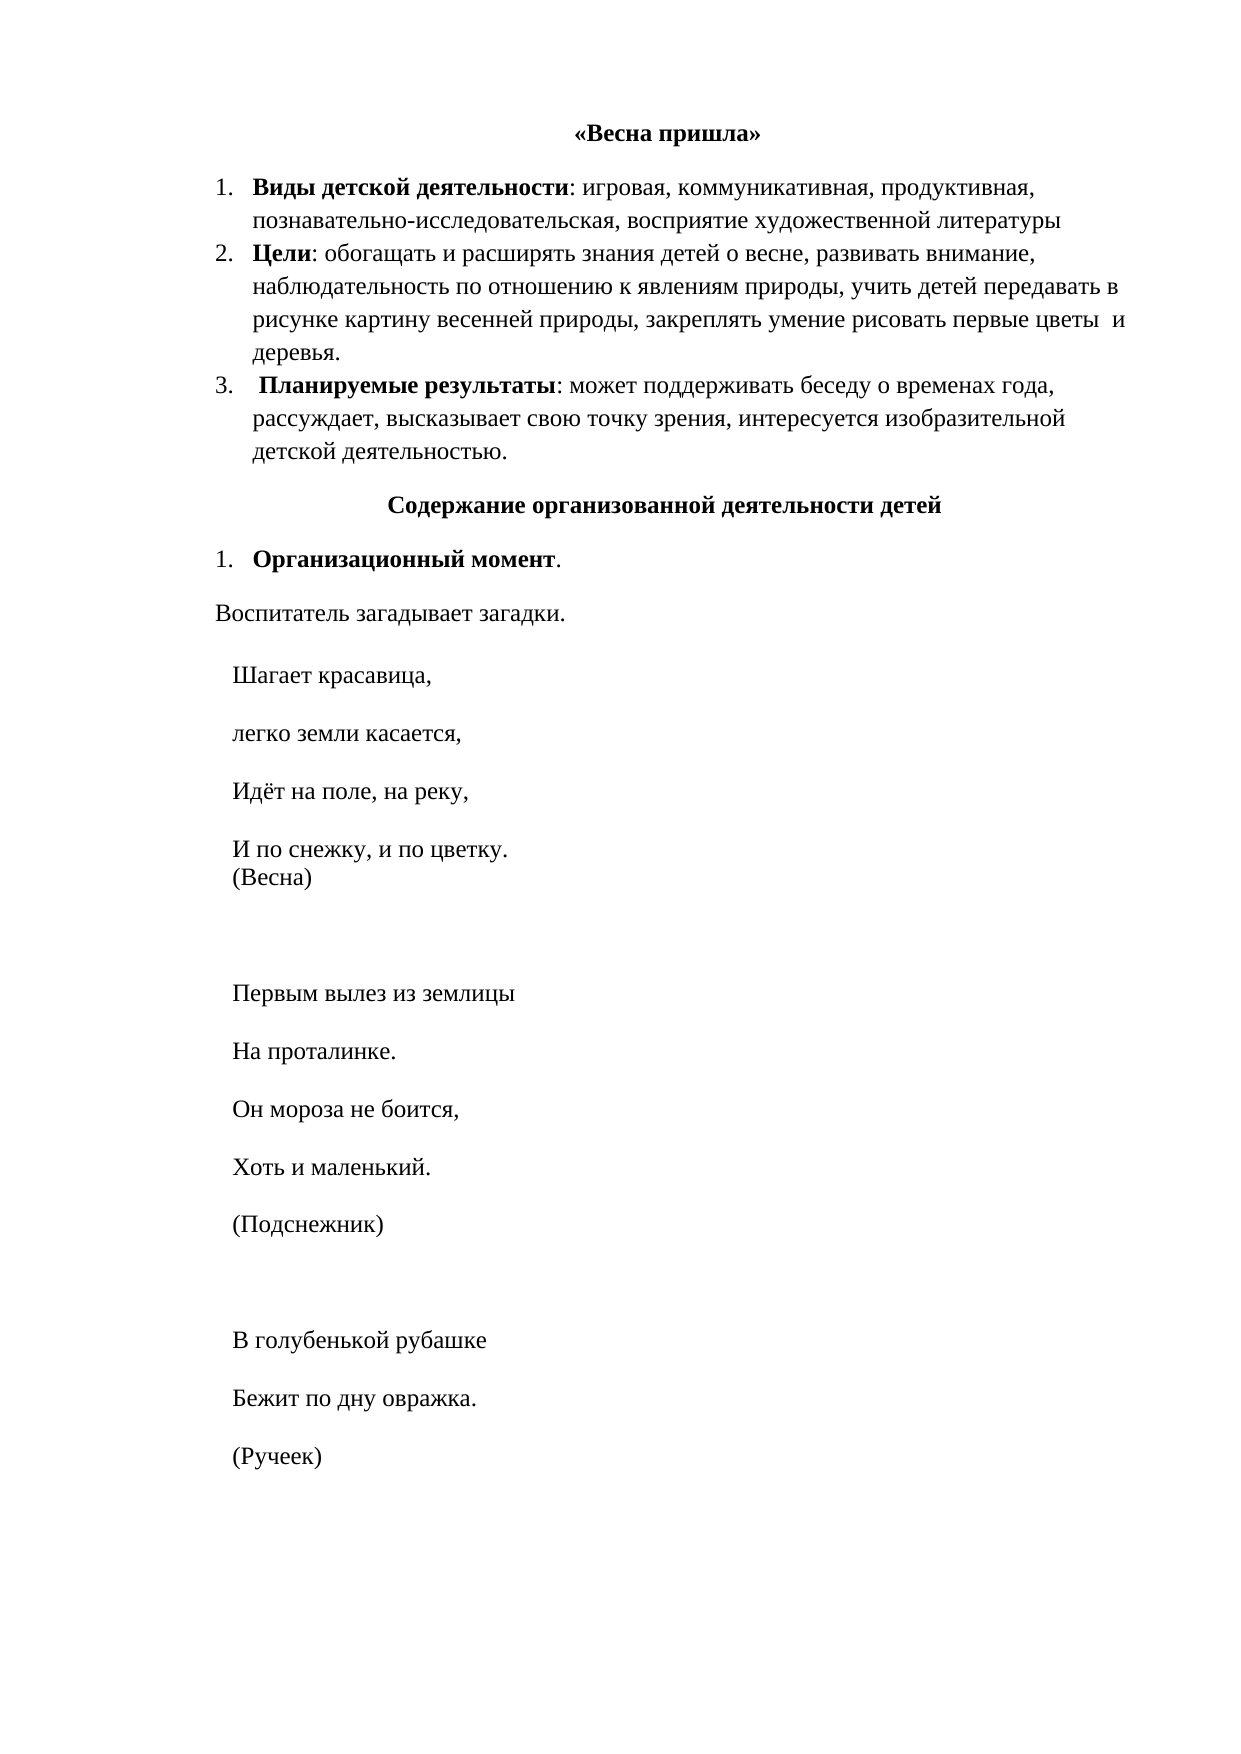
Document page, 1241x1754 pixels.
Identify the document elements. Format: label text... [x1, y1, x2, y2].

text И по снежку, и по цветку. [177, 834, 1152, 862]
text легко земли касается, [177, 718, 1152, 747]
text Идёт на поле, на реку, [177, 776, 1152, 804]
text Он мороза не боится, [177, 1094, 1152, 1122]
text Содержание организованной деятельности детей [177, 490, 1152, 519]
text (Весна) [177, 862, 1152, 891]
text Бежит по дну овражка. [177, 1383, 1152, 1412]
list Планируемые результаты: может поддерживать беседу о временах года, рассуждает, высказывает свою точку зрения, интересуется изобразительной детской деятельностью. [215, 370, 1152, 465]
text (Ручеек) [177, 1441, 1152, 1470]
text (Подснежник) [177, 1209, 1152, 1238]
list Цели: обогащать и расширять знания детей о весне, развивать внимание, наблюдательность по отношению к явлениям природы, учить детей передавать в рисунке картину весенней природы, закреплять умение рисовать первые цветы и деревья. [215, 238, 1152, 366]
text На проталинке. [177, 1036, 1152, 1064]
list Виды детской деятельности: игровая, коммуникативная, продуктивная, познавательно-исследовательская, восприятие художественной литературы [215, 172, 1152, 234]
list Организационный момент. [215, 544, 1152, 573]
text В голубенькой рубашке [177, 1325, 1152, 1354]
text Хоть и маленький. [177, 1152, 1152, 1180]
text Воспитатель загадывает загадки. [215, 598, 1152, 626]
text Первым вылез из землицы [177, 978, 1152, 1007]
text Шагает красавица, [177, 660, 1152, 689]
text «Весна пришла» [177, 118, 1152, 147]
